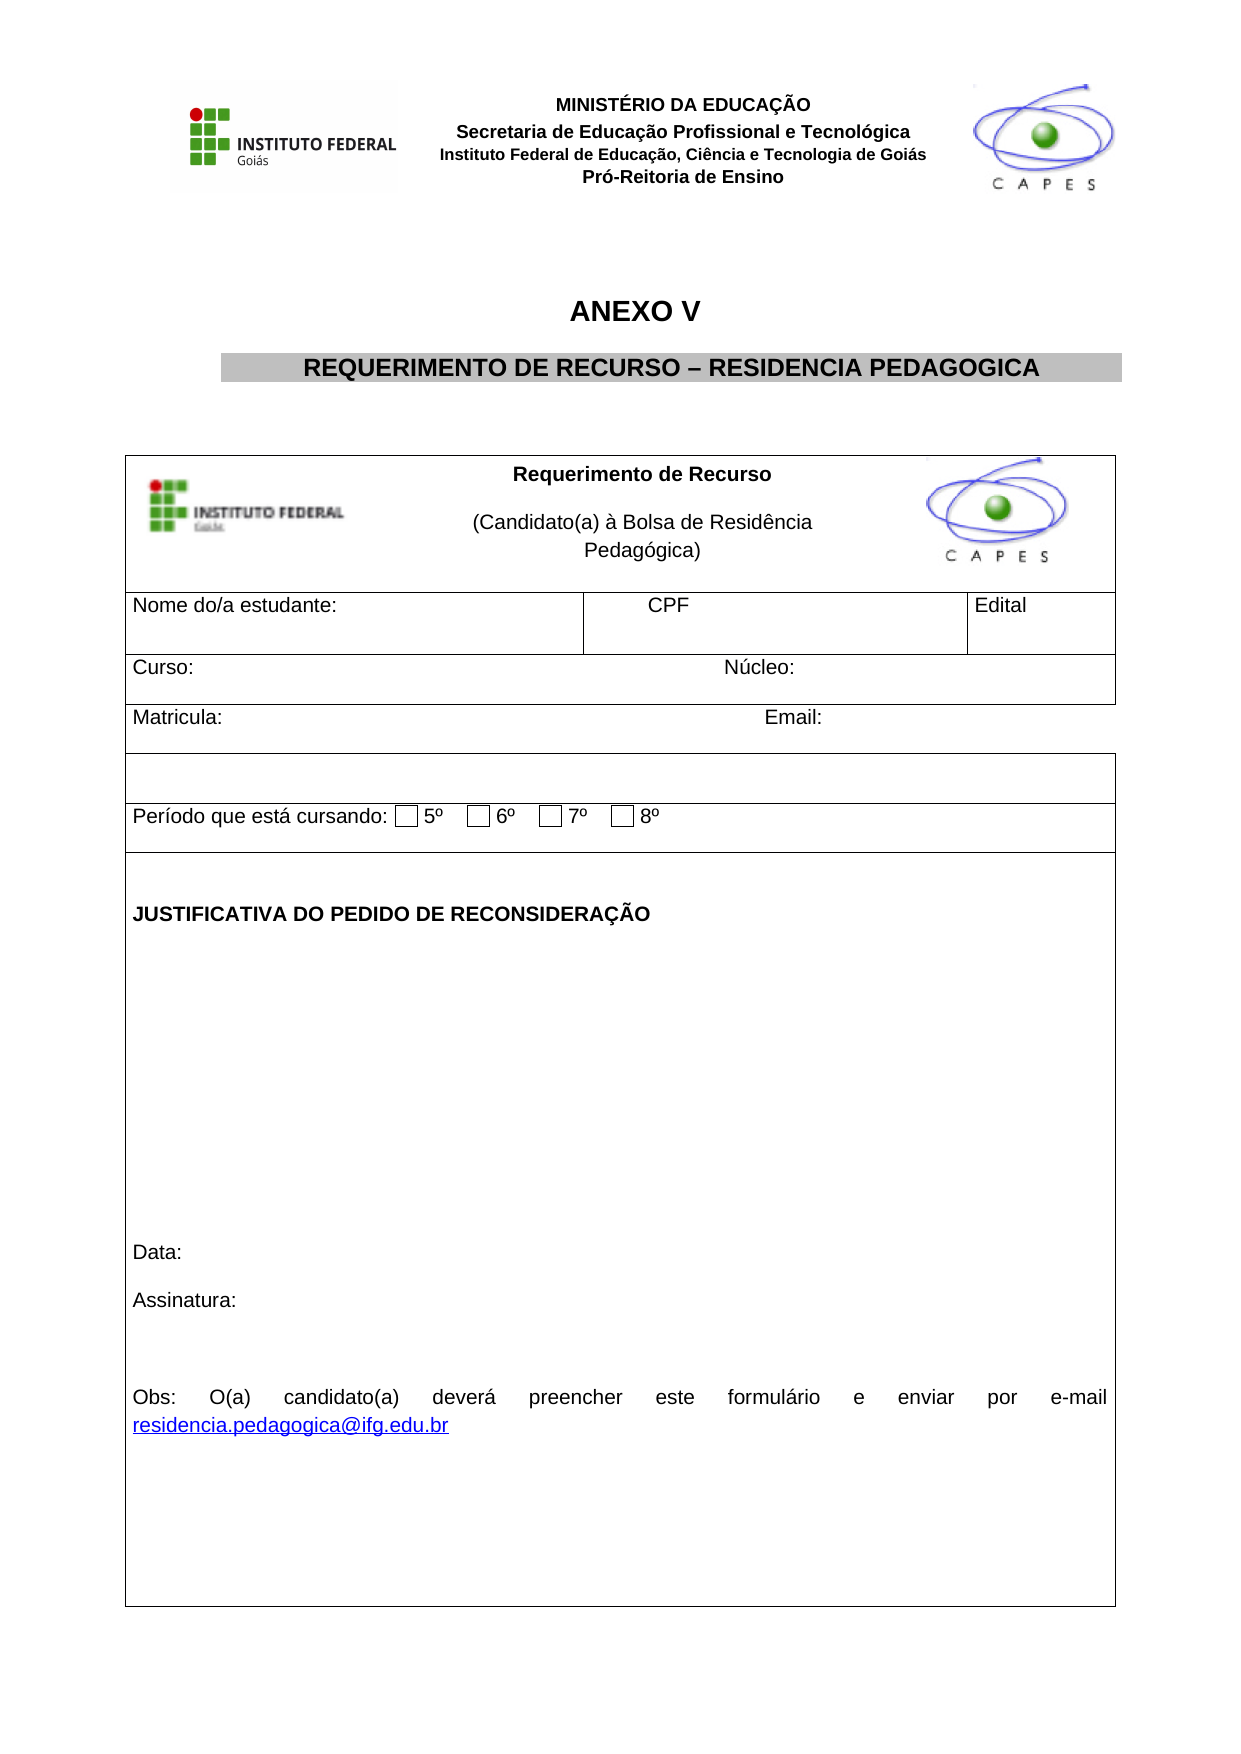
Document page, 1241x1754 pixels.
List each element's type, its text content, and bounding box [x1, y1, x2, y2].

table_cell Matricula: Email: [126, 705, 1115, 753]
table_cell Nome do/a estudante: [126, 593, 583, 654]
text REQUERIMENTO DE RECURSO – RESIDENCIA PEDAGOGICA [221, 353, 1122, 382]
table_cell [126, 754, 1115, 803]
table_cell JUSTIFICATIVA DO PEDIDO DE RECONSIDERAÇÃO Data: Assinatura: Obs: O(a) candidato(a) deverá preencher este formulário e enviar por e-mail residencia.pedagogica@ifg.edu.br [126, 853, 1115, 1606]
table_cell Curso: Núcleo: [126, 655, 1115, 703]
table_header [126, 456, 406, 592]
table_header [879, 456, 1115, 592]
table_cell Período que está cursando: 5º 6º 7º 8º [126, 804, 1115, 852]
picture [170, 80, 399, 193]
table_cell Edital [968, 593, 1115, 654]
table_cell CPF [584, 593, 967, 654]
text ANEXO V [148, 294, 1122, 327]
table_header Requerimento de Recurso (Candidato(a) à Bolsa de Residência Pedagógica) [406, 456, 879, 592]
